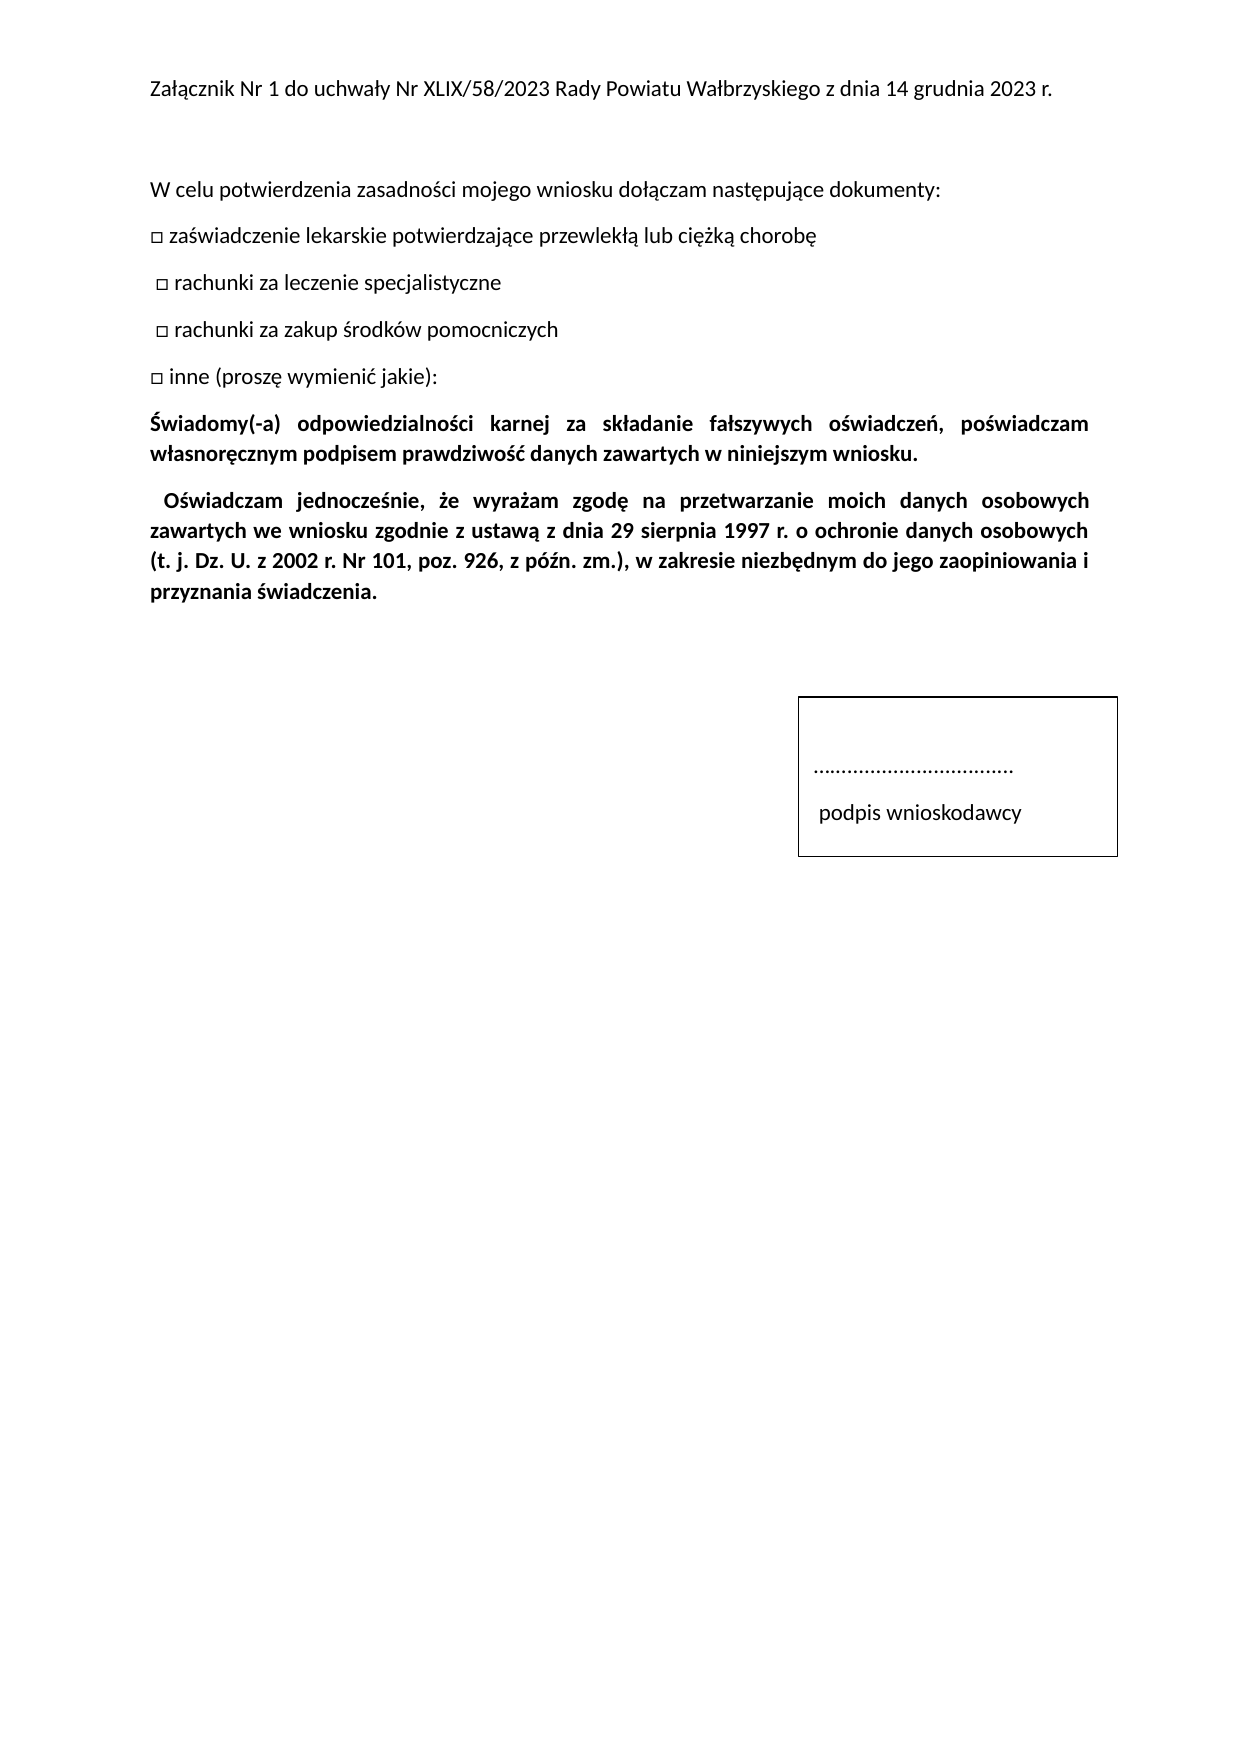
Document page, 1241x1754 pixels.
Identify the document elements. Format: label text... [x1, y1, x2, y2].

text Oświadczam jednocześnie, że wyrażam zgodę na przetwarzanie moich danych osobowych zawartych we wniosku zgodnie z ustawą z dnia 29 sierpnia 1997 r. o ochronie danych osobowych (t. j. Dz. U. z 2002 r. Nr 101, poz. 926, z późn. zm.), w zakresie niezbędnym do jego zaopiniowania i przyznania świadczenia. [150, 486, 1090, 605]
text □ inne (proszę wymienić jakie): [150, 362, 1090, 390]
text □ zaświadczenie lekarskie potwierdzające przewlekłą lub ciężką chorobę [150, 222, 1090, 249]
text □ rachunki za leczenie specjalistyczne [150, 268, 1090, 296]
text W celu potwierdzenia zasadności mojego wniosku dołączam następujące dokumenty: [150, 175, 1090, 203]
text Świadomy(-a) odpowiedzialności karnej za składanie fałszywych oświadczeń, poświadczam własnoręcznym podpisem prawdziwość danych zawartych w niniejszym wniosku. [150, 409, 1090, 467]
text □ rachunki za zakup środków pomocniczych [150, 315, 1090, 343]
